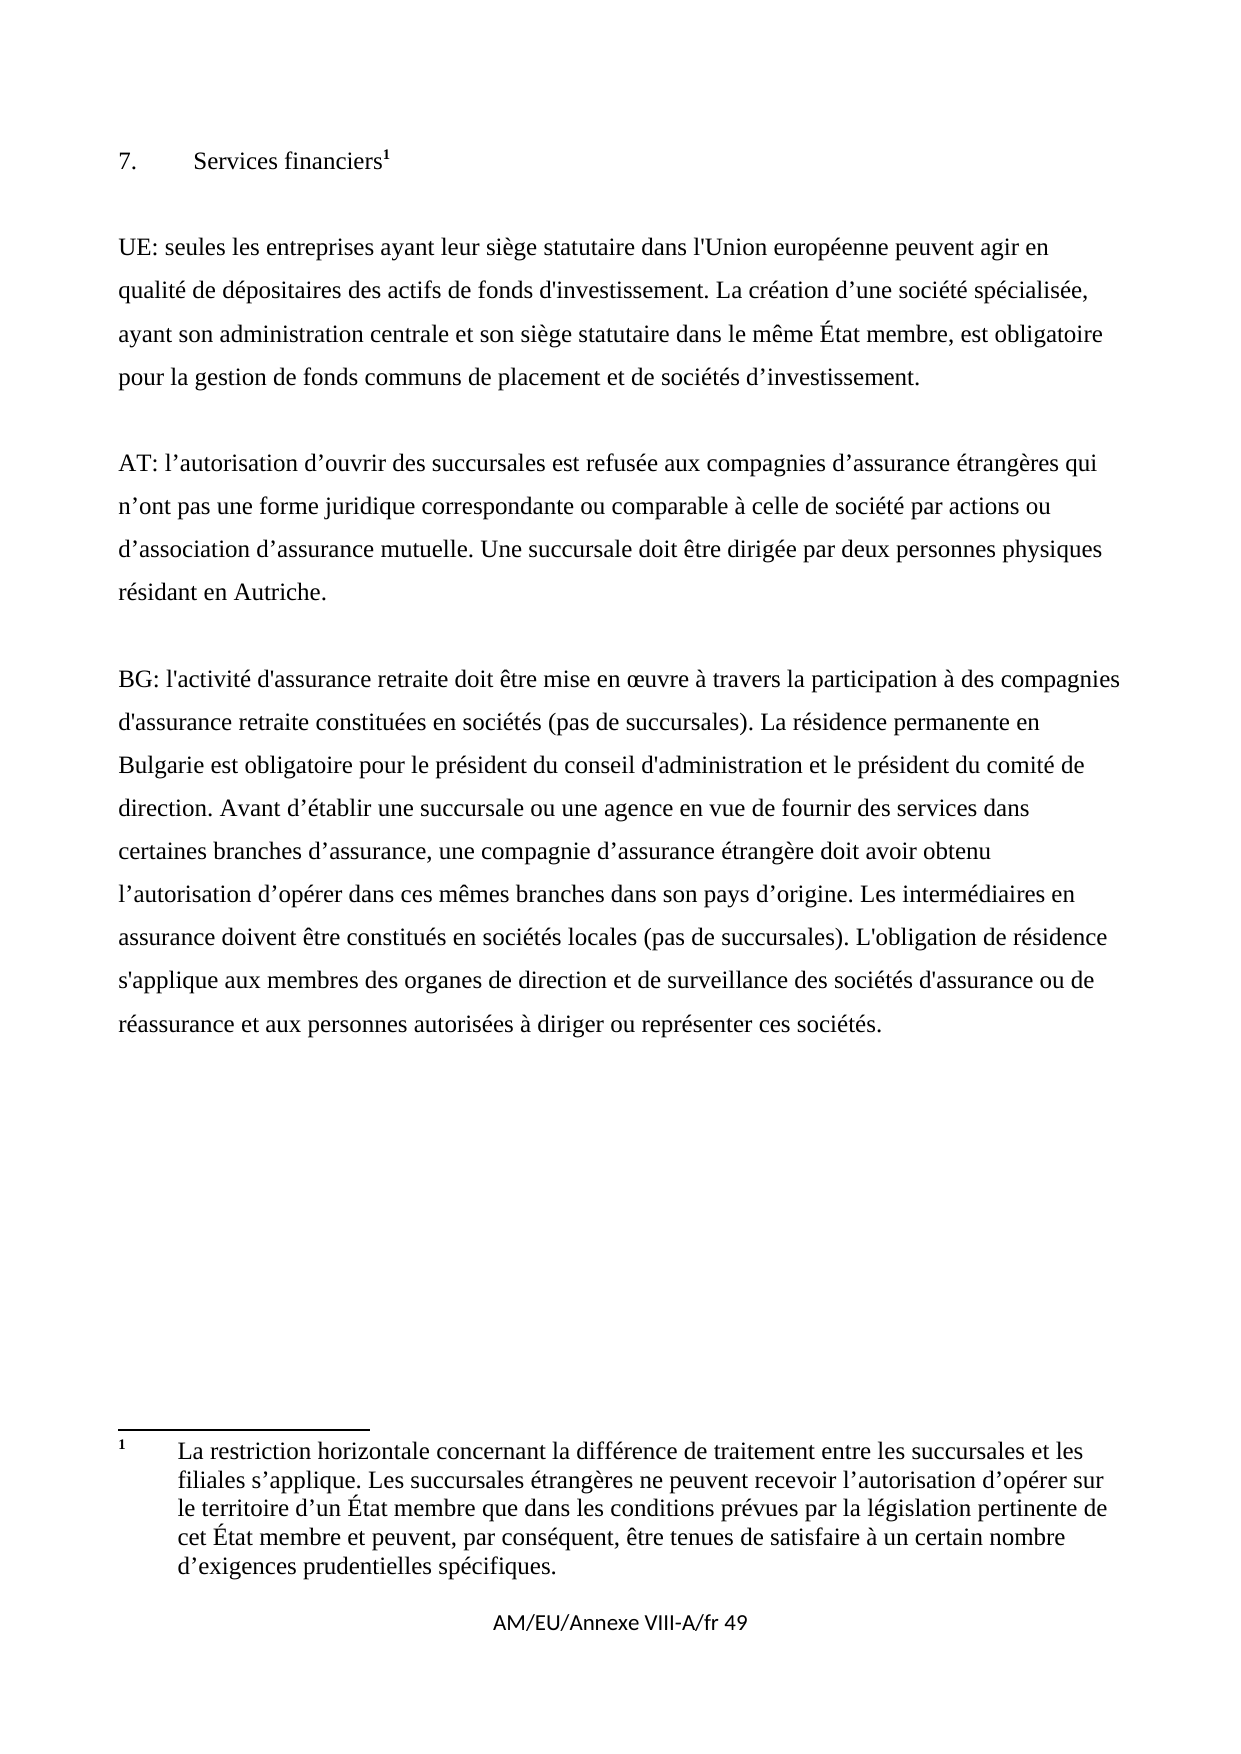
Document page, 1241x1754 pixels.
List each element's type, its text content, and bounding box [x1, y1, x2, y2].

text UE: seules les entreprises ayant leur siège statutaire dans l'Union européenne peuvent agir en qualité de dépositaires des actifs de fonds d'investissement. La création d’une société spécialisée, ayant son administration centrale et son siège statutaire dans le même État membre, est obligatoire pour la gestion de fonds communs de placement et de sociétés d’investissement. [118, 232, 1122, 391]
text AT: l’autorisation d’ouvrir des succursales est refusée aux compagnies d’assurance étrangères qui n’ont pas une forme juridique correspondante ou comparable à celle de société par actions ou d’association d’assurance mutuelle. Une succursale doit être dirigée par deux personnes physiques résidant en Autriche. [118, 448, 1122, 606]
text BG: l'activité d'assurance retraite doit être mise en œuvre à travers la participation à des compagnies d'assurance retraite constituées en sociétés (pas de succursales). La résidence permanente en Bulgarie est obligatoire pour le président du conseil d'administration et le président du comité de direction. Avant d’établir une succursale ou une agence en vue de fournir des services dans certaines branches d’assurance, une compagnie d’assurance étrangère doit avoir obtenu l’autorisation d’opérer dans ces mêmes branches dans son pays d’origine. Les intermédiaires en assurance doivent être constitués en sociétés locales (pas de succursales). L'obligation de résidence s'applique aux membres des organes de direction et de surveillance des sociétés d'assurance ou de réassurance et aux personnes autorisées à diriger ou représenter ces sociétés. [118, 664, 1122, 1037]
text 7. Services financiers [118, 146, 1122, 175]
